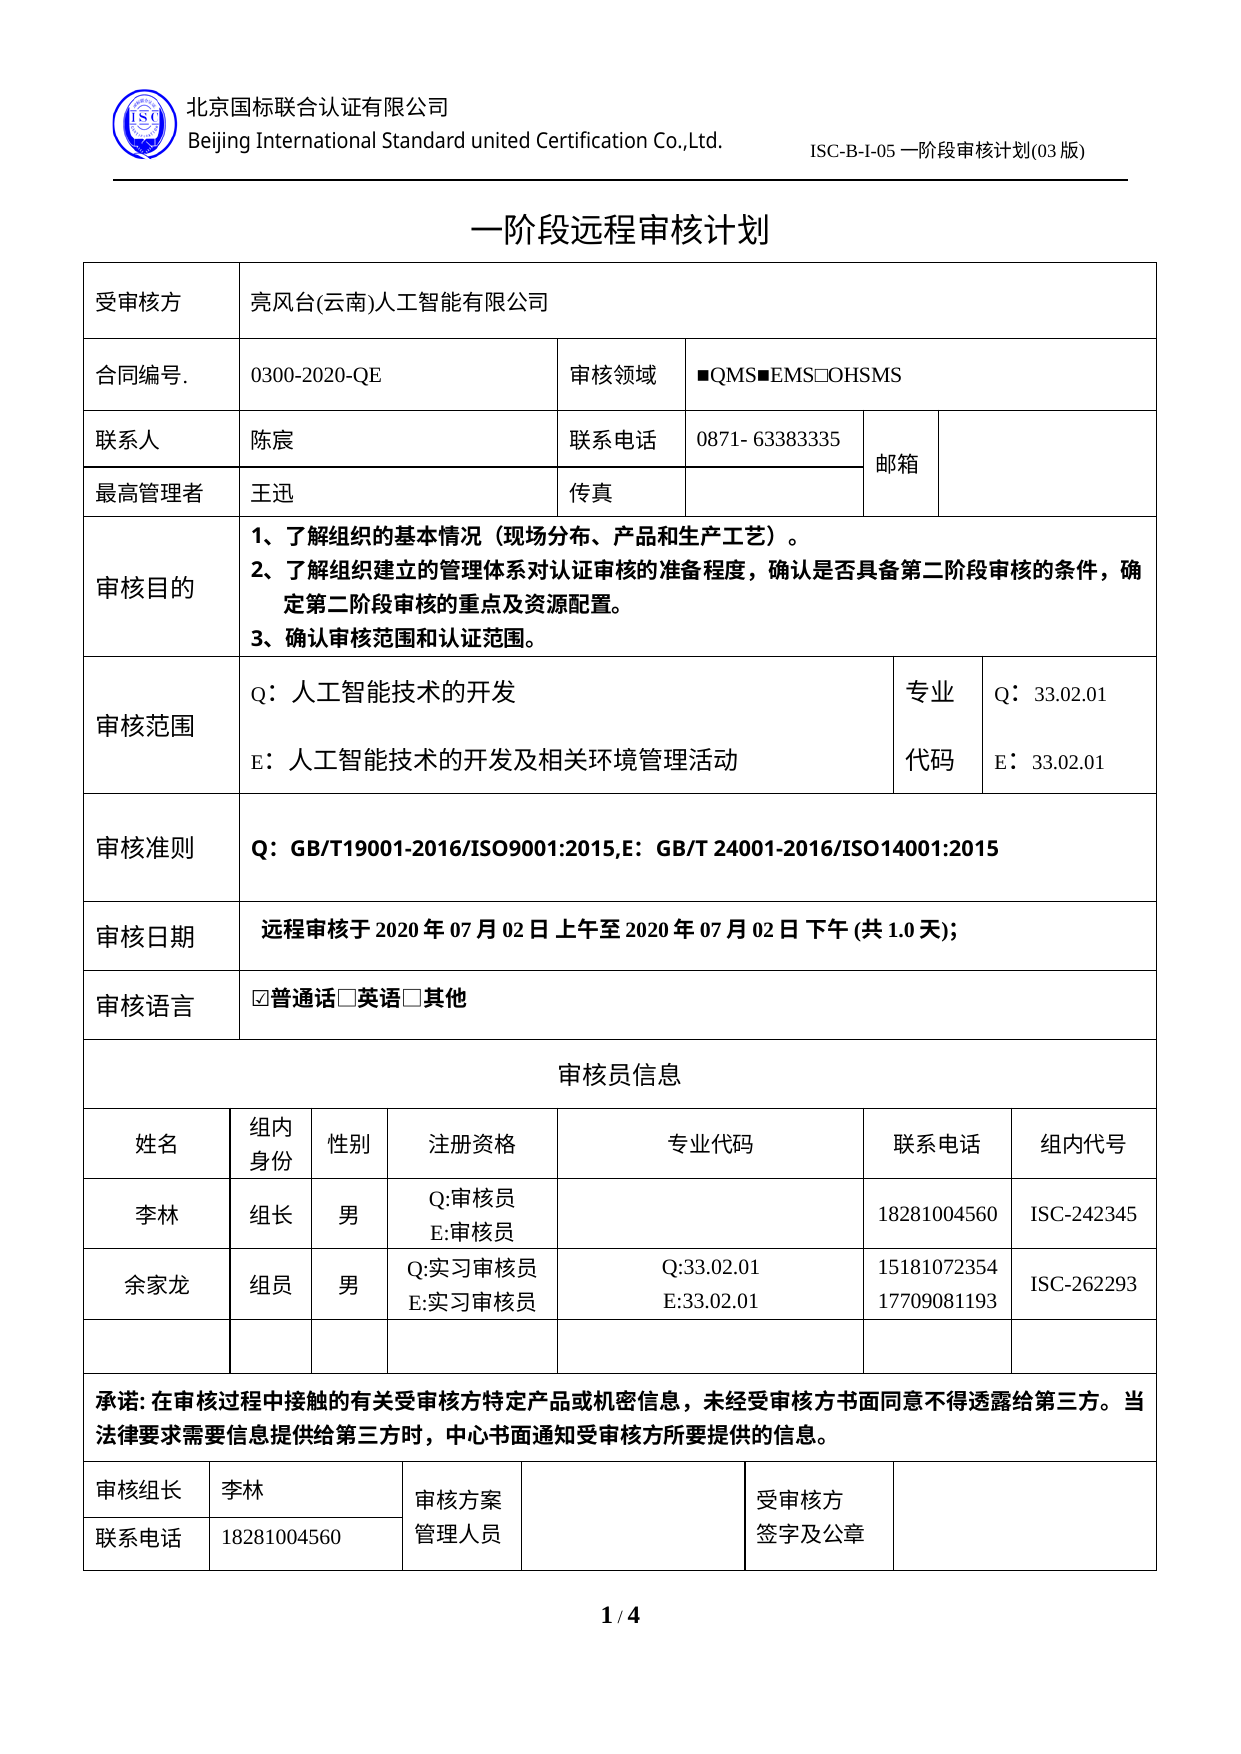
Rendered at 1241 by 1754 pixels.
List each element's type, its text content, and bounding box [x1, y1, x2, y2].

table_header 受审核方 [84, 263, 239, 338]
table_cell [388, 1320, 557, 1372]
table_cell 承诺: 在审核过程中接触的有关受审核方特定产品或机密信息，未经受审核方书面同意不得透露给第三方。当法律要求需要信息提供给第三方时，中心书面通知受审核方所要提供的信息。 [84, 1374, 1156, 1461]
table_cell [558, 1320, 863, 1372]
table_cell 0300-2020-QE [240, 339, 557, 409]
table_cell Q：人工智能技术的开发 E：人工智能技术的开发及相关环境管理活动 [240, 657, 893, 792]
table_cell 联系人 [84, 411, 239, 466]
table_cell [894, 1462, 1156, 1570]
table_cell Q：GB/T19001-2016/ISO9001:2015,E：GB/T 24001-2016/ISO14001:2015 [240, 794, 1156, 901]
table_cell 审核范围 [84, 657, 239, 792]
table_cell 组长 [231, 1179, 311, 1248]
table_cell [1012, 1320, 1156, 1372]
table_cell 审核日期 [84, 902, 239, 969]
table_cell 远程审核于2020年07月02日 上午至2020年07月02日 下午 (共1.0天)； [240, 902, 1156, 969]
table_cell [939, 411, 1156, 516]
table_cell 合同编号. [84, 339, 239, 409]
table_cell 男 [312, 1179, 387, 1248]
table_cell 男 [312, 1249, 387, 1319]
table_cell 审核语言 [84, 971, 239, 1038]
table_cell 联系电话 [558, 411, 685, 466]
table_cell Q:实习审核员 E:实习审核员 [388, 1249, 557, 1319]
table_cell ■QMS■EMS□OHSMS [686, 339, 1156, 409]
table_cell 0871- 63383335 [686, 411, 863, 466]
table_cell 受审核方 签字及公章 [746, 1462, 893, 1570]
table_cell 专业代码 [558, 1109, 863, 1178]
table_cell Q:审核员 E:审核员 [388, 1179, 557, 1248]
table_cell 传真 [558, 468, 685, 516]
table_cell 联系电话 [864, 1109, 1011, 1178]
table_cell 注册资格 [388, 1109, 557, 1178]
table_cell 审核目的 [84, 517, 239, 656]
table_cell ☑普通话□英语□其他 [240, 971, 1156, 1038]
table_cell [522, 1462, 744, 1570]
table_cell [312, 1320, 387, 1372]
table_cell 审核组长 [84, 1462, 209, 1517]
text 一阶段远程审核计划 [112, 194, 1128, 262]
table_cell 陈宸 [240, 411, 557, 466]
table_cell 专业 代码 [894, 657, 982, 792]
table_cell ISC-242345 [1012, 1179, 1156, 1248]
table_cell Q：33.02.01 E：33.02.01 [983, 657, 1156, 792]
table_cell 审核准则 [84, 794, 239, 901]
table_cell [864, 1320, 1011, 1372]
table_cell ISC-262293 [1012, 1249, 1156, 1319]
table_cell 李林 [84, 1179, 229, 1248]
table_cell 联系电话 [84, 1518, 209, 1570]
table_cell [231, 1320, 311, 1372]
table_cell 组内代号 [1012, 1109, 1156, 1178]
table_cell 王迅 [240, 468, 557, 516]
table_cell 审核领域 [558, 339, 685, 409]
picture [112, 89, 180, 158]
table_cell 性别 [312, 1109, 387, 1178]
table_cell 余家龙 [84, 1249, 229, 1319]
table_cell 1、了解组织的基本情况（现场分布、产品和生产工艺）。 2、了解组织建立的管理体系对认证审核的准备程度，确认是否具备第二阶段审核的条件，确定第二阶段审核的重点及资源配置。 3、确认审核范围和认证范围。 [240, 517, 1156, 656]
table_cell 最高管理者 [84, 468, 239, 516]
table_cell 审核方案 管理人员 [403, 1462, 521, 1570]
table_cell 审核员信息 [84, 1040, 1156, 1107]
table_cell Q:33.02.01 E:33.02.01 [558, 1249, 863, 1319]
table_header 亮风台(云南)人工智能有限公司 [240, 263, 1156, 338]
table_cell [84, 1320, 229, 1372]
table_cell 李林 [210, 1462, 402, 1517]
table_cell 18281004560 [210, 1518, 402, 1570]
table_cell 组内 身份 [231, 1109, 311, 1178]
table_cell [686, 468, 863, 516]
table_cell 18281004560 [864, 1179, 1011, 1248]
table_cell 邮箱 [864, 411, 938, 516]
table_cell 姓名 [84, 1109, 229, 1178]
table_cell 15181072354 17709081193 [864, 1249, 1011, 1319]
table_cell [558, 1179, 863, 1248]
table_cell 组员 [231, 1249, 311, 1319]
